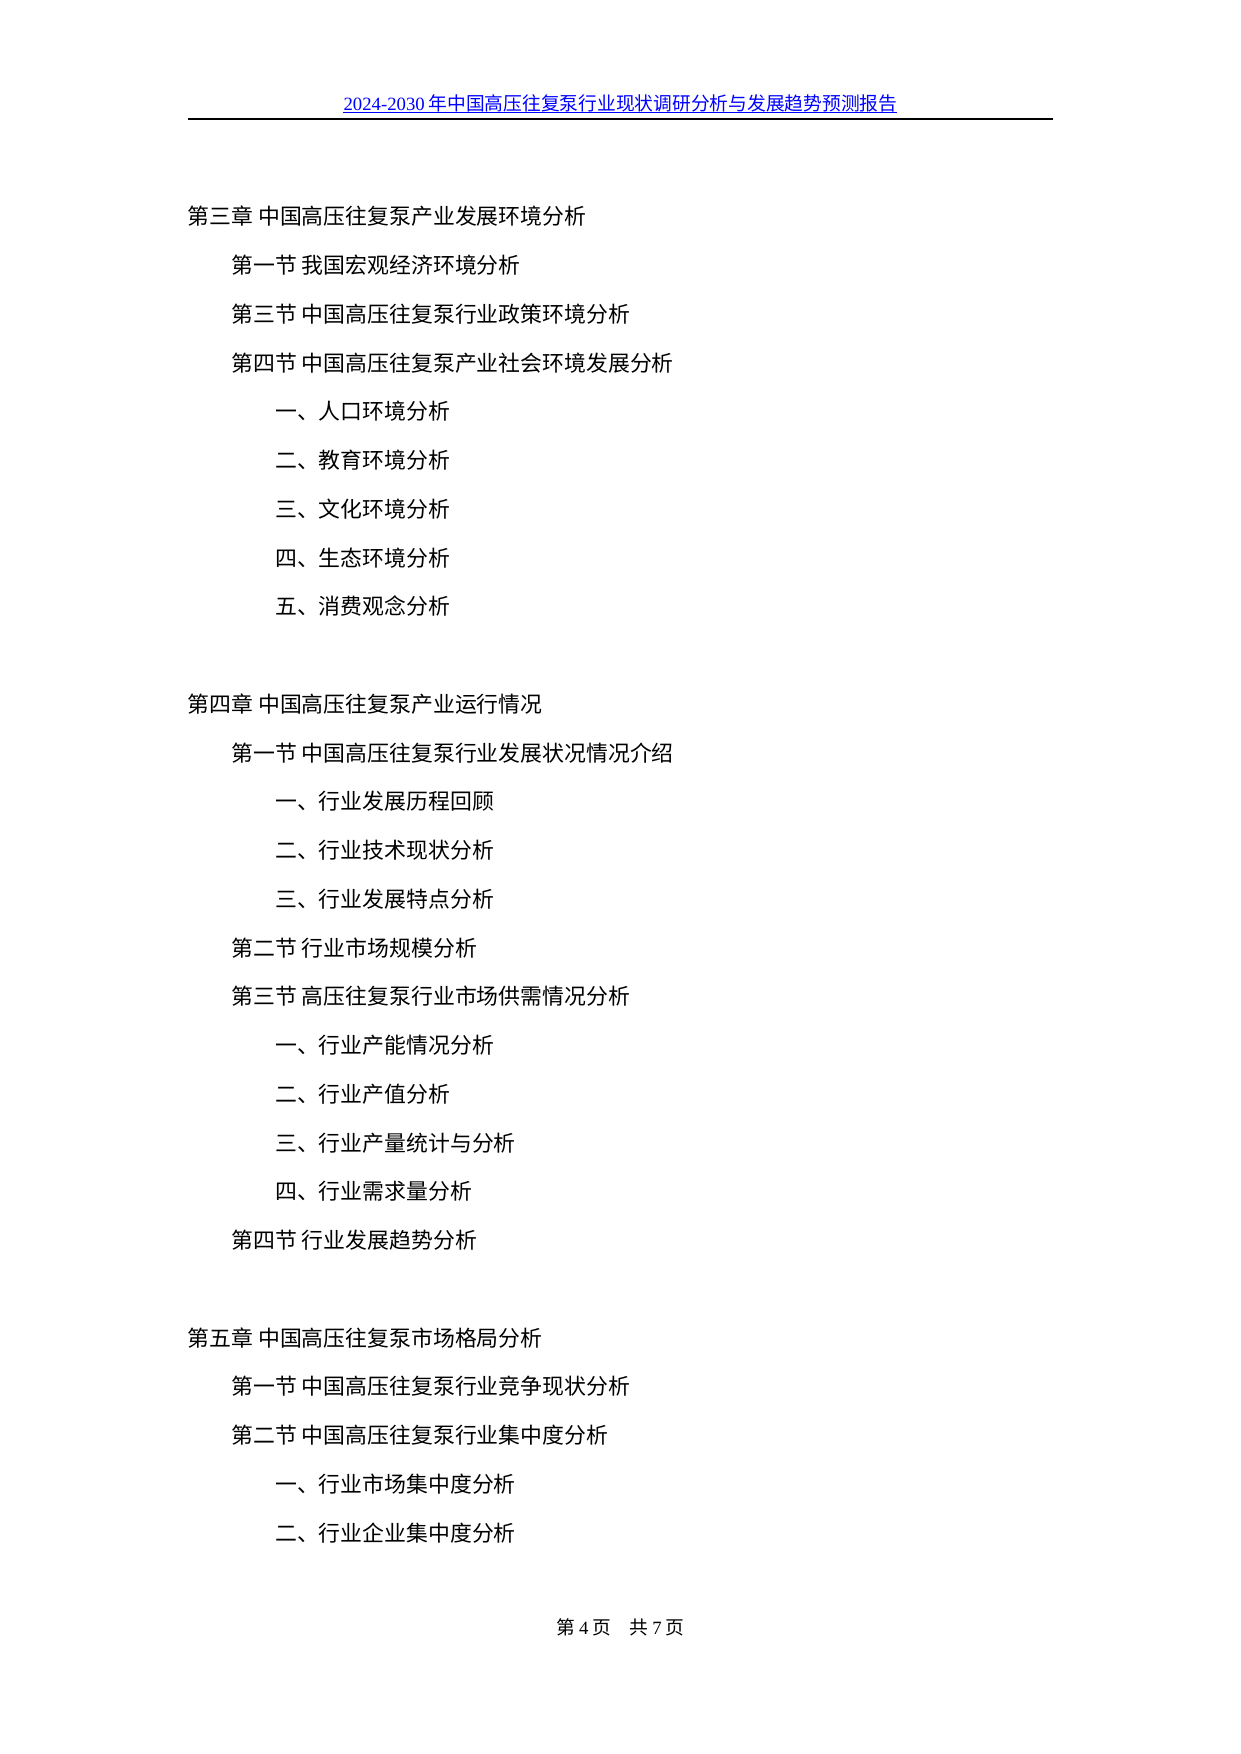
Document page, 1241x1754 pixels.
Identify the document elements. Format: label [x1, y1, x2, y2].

text [187, 150, 1053, 1548]
